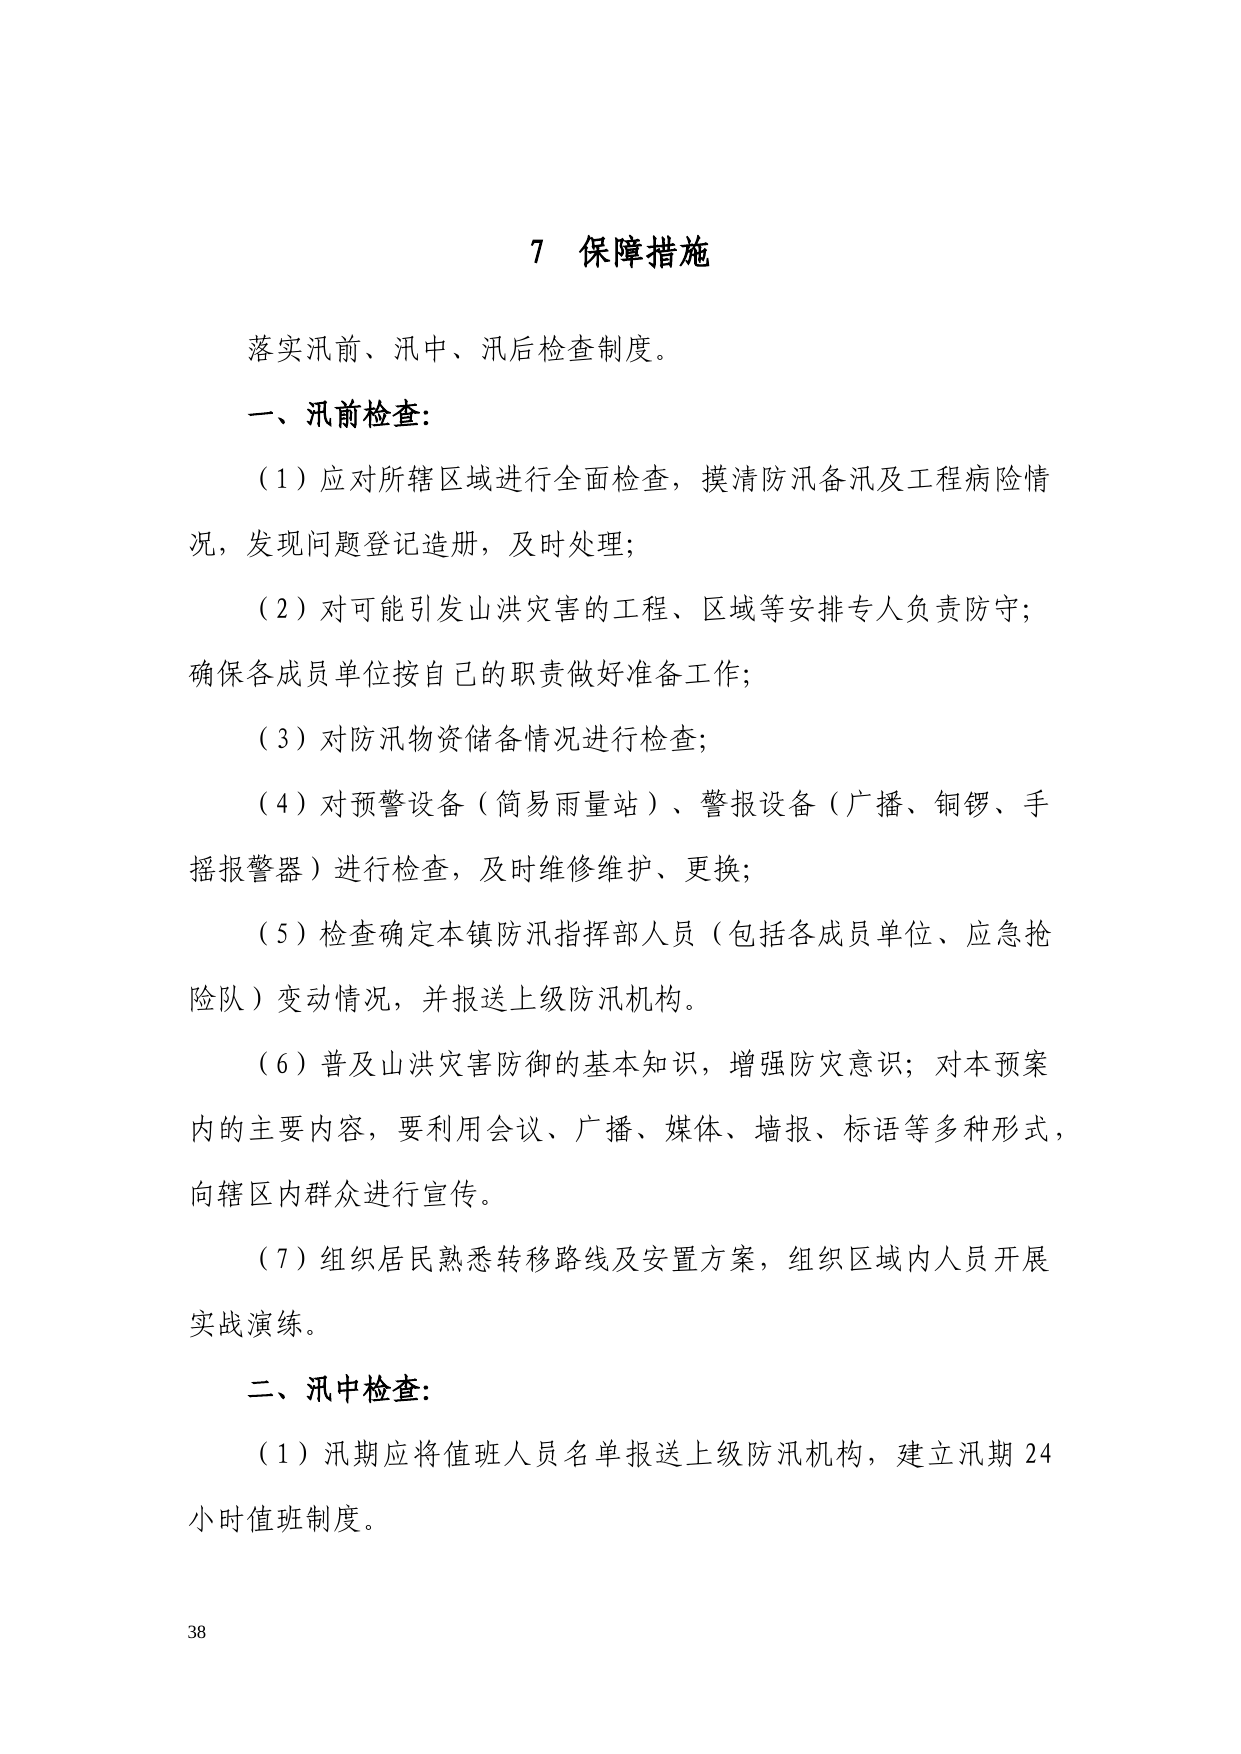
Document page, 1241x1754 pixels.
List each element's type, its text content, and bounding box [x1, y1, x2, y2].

text （1）汛期应将值班人员名单报送上级防汛机构，建立汛期24小时值班制度。 [187, 1419, 1053, 1549]
text 一、汛前检查： [187, 379, 1053, 444]
text （5）检查确定本镇防汛指挥部人员（包括各成员单位、应急抢险队）变动情况，并报送上级防汛机构。 [187, 899, 1053, 1029]
text 落实汛前、汛中、汛后检查制度。 [187, 314, 1053, 379]
text （1）应对所辖区域进行全面检查，摸清防汛备汛及工程病险情况，发现问题登记造册，及时处理； [187, 444, 1053, 574]
text （6）普及山洪灾害防御的基本知识，增强防灾意识；对本预案内的主要内容，要利用会议、广播、媒体、墙报、标语等多种形式，向辖区内群众进行宣传。 [187, 1029, 1053, 1224]
text 二、汛中检查： [187, 1354, 1053, 1419]
text （4）对预警设备（简易雨量站）、警报设备（广播、铜锣、手摇报警器）进行检查，及时维修维护、更换； [187, 769, 1053, 899]
text （2）对可能引发山洪灾害的工程、区域等安排专人负责防守；确保各成员单位按自己的职责做好准备工作； [187, 574, 1053, 704]
subtitle 7 保障措施 [187, 217, 1053, 282]
text （7）组织居民熟悉转移路线及安置方案，组织区域内人员开展实战演练。 [187, 1224, 1053, 1354]
text （3）对防汛物资储备情况进行检查； [187, 704, 1053, 769]
